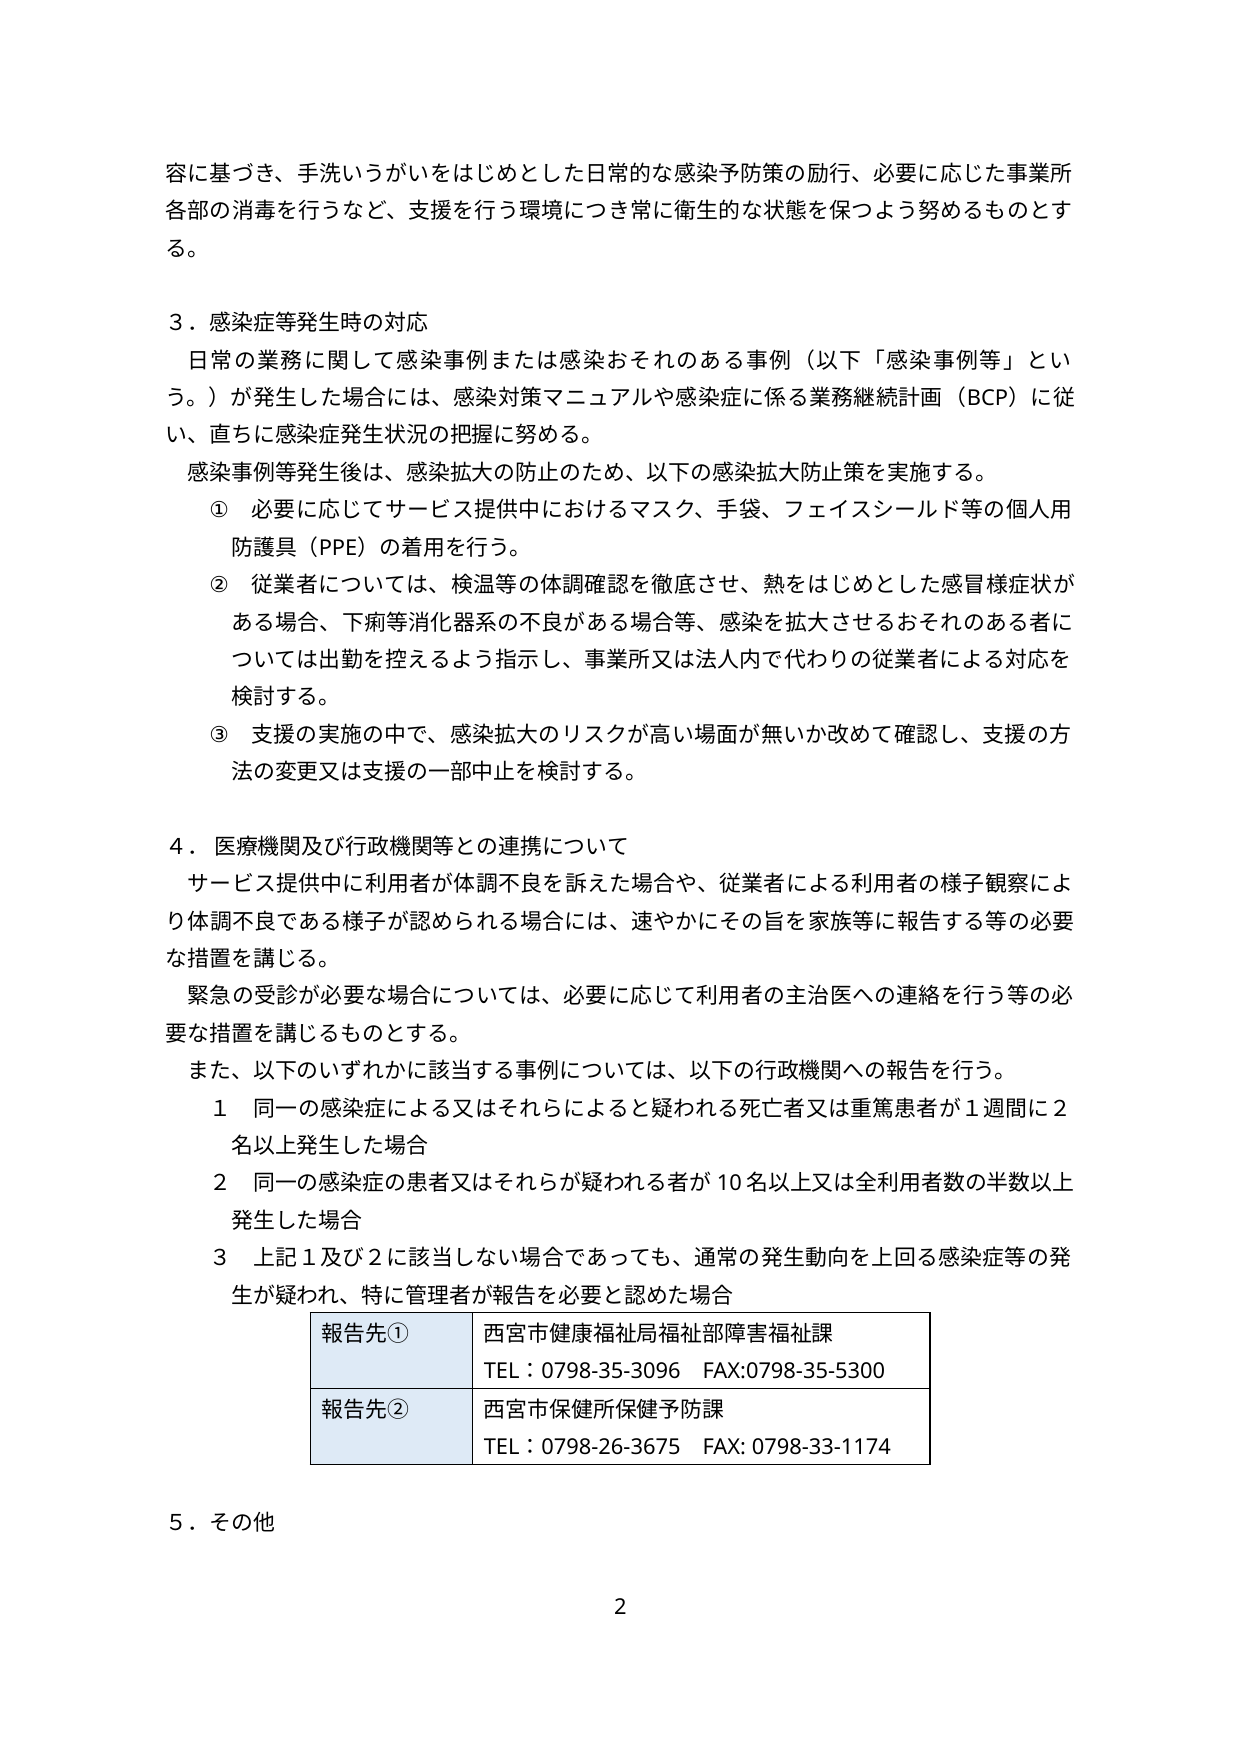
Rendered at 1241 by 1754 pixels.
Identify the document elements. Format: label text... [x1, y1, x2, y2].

text ３ 上記１及び２に該当しない場合であっても、通常の発生動向を上回る感染症等の発生が疑われ、特に管理者が報告を必要と認めた場合 [209, 1237, 1075, 1312]
text ４． 医療機関及び行政機関等との連携について [165, 826, 1075, 863]
table_header 報告先① [311, 1313, 472, 1388]
text ３．感染症等発生時の対応 [165, 302, 1075, 340]
text ③ 支援の実施の中で、感染拡大のリスクが高い場面が無いか改めて確認し、支援の方法の変更又は支援の一部中止を検討する。 [209, 714, 1075, 789]
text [165, 153, 1075, 265]
text 緊急の受診が必要な場合については、必要に応じて利用者の主治医への連絡を行う等の必要な措置を講じるものとする。 [165, 976, 1075, 1050]
table_header 西宮市健康福祉局福祉部障害福祉課 TEL：0798-35-3096 FAX:0798-35-5300 [473, 1313, 929, 1388]
text ② 従業者については、検温等の体調確認を徹底させ、熱をはじめとした感冒様症状がある場合、下痢等消化器系の不良がある場合等、感染を拡大させるおそれのある者については出勤を控えるよう指示し、事業所又は法人内で代わりの従業者による対応を検討する。 [209, 564, 1075, 714]
text １ 同一の感染症による又はそれらによると疑われる死亡者又は重篤患者が１週間に２名以上発生した場合 [209, 1088, 1075, 1163]
table_cell 報告先② [311, 1389, 472, 1464]
table_cell 西宮市保健所保健予防課 TEL：0798-26-3675 FAX: 0798-33-1174 [473, 1389, 929, 1464]
text サービス提供中に利用者が体調不良を訴えた場合や、従業者による利用者の様子観察により体調不良である様子が認められる場合には、速やかにその旨を家族等に報告する等の必要な措置を講じる。 [165, 863, 1075, 976]
text ５．その他 [165, 1502, 1075, 1540]
text ２ 同一の感染症の患者又はそれらが疑われる者が10名以上又は全利用者数の半数以上発生した場合 [209, 1163, 1075, 1237]
text ① 必要に応じてサービス提供中におけるマスク、手袋、フェイスシールド等の個人用防護具（PPE）の着用を行う。 [209, 489, 1075, 564]
text 日常の業務に関して感染事例または感染おそれのある事例（以下「感染事例等」という。）が発生した場合には、感染対策マニュアルや感染症に係る業務継続計画（BCP）に従い、直ちに感染症発生状況の把握に努める。 [165, 340, 1075, 452]
text また、以下のいずれかに該当する事例については、以下の行政機関への報告を行う。 [165, 1050, 1075, 1088]
text 感染事例等発生後は、感染拡大の防止のため、以下の感染拡大防止策を実施する。 [165, 452, 1075, 489]
